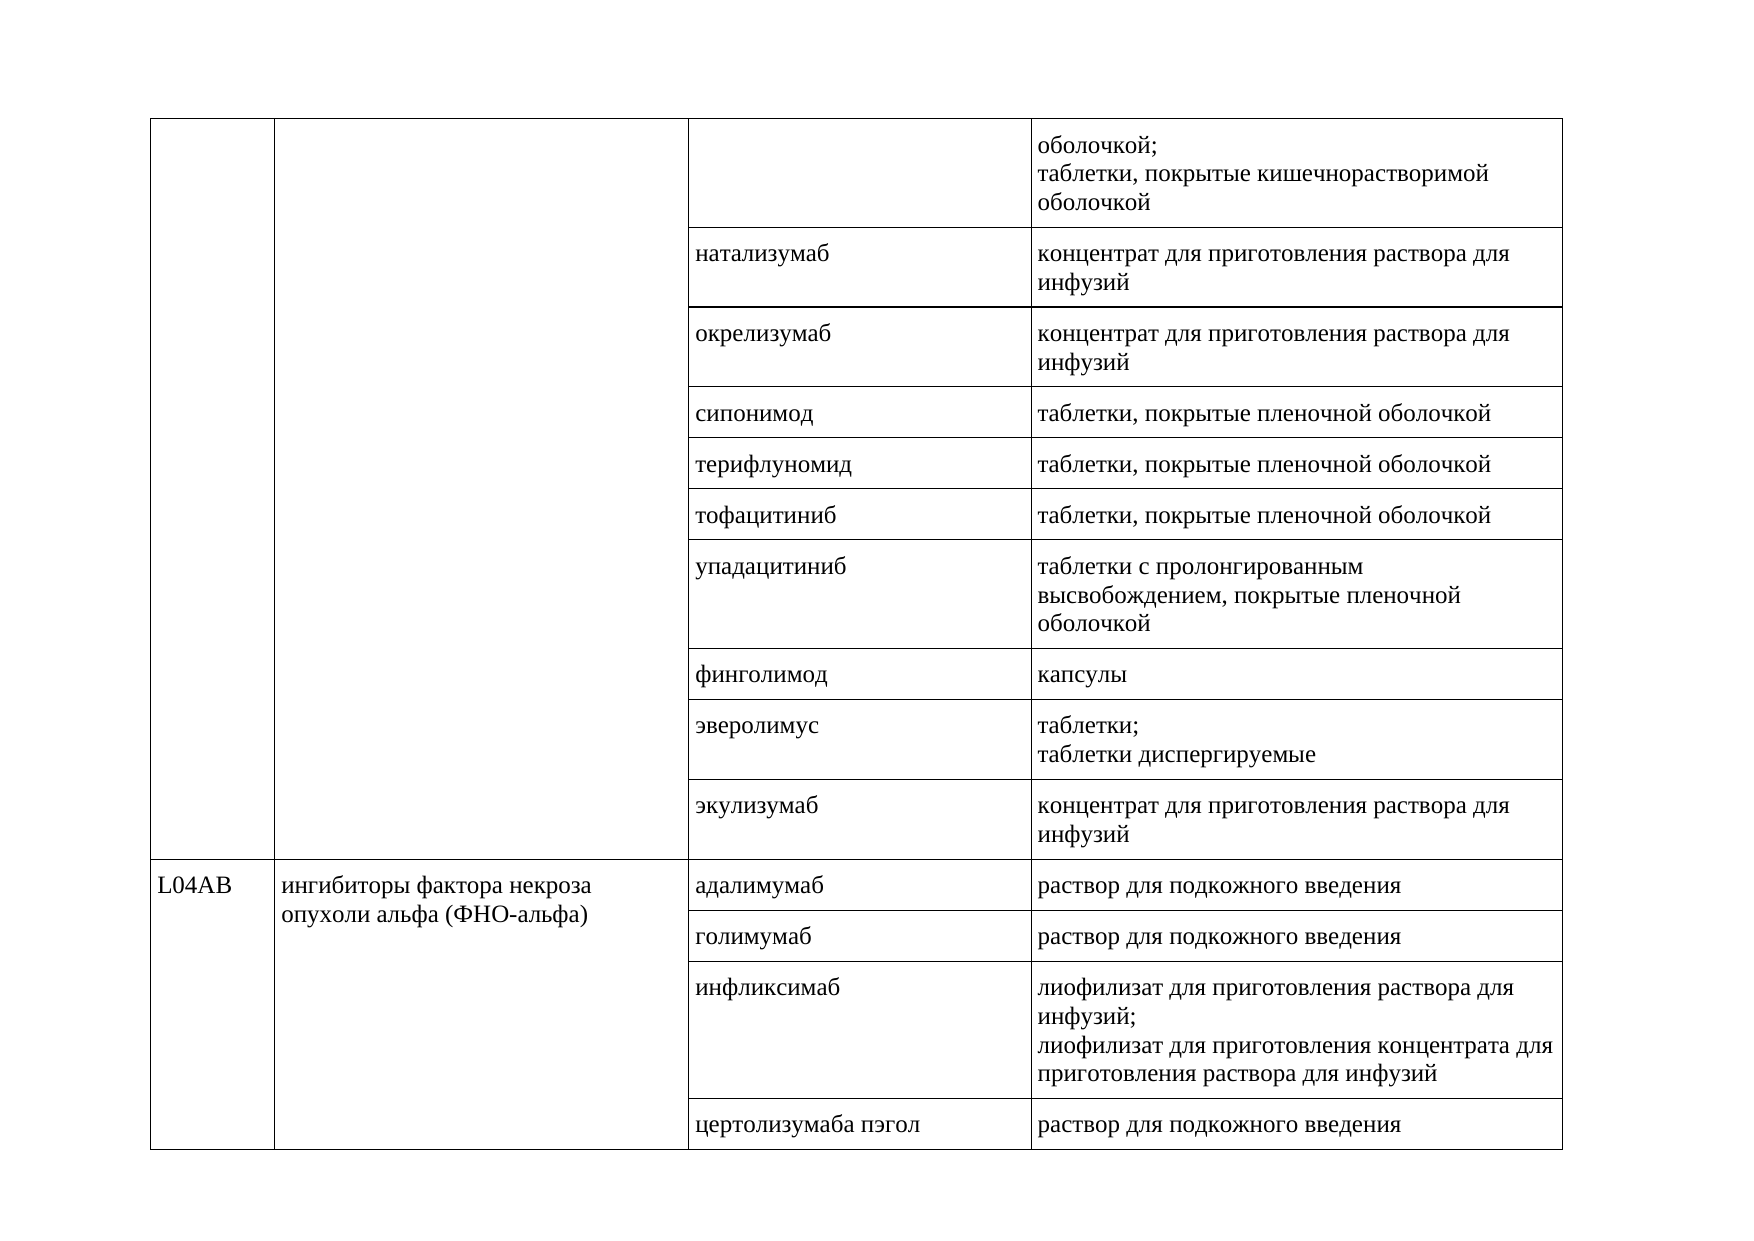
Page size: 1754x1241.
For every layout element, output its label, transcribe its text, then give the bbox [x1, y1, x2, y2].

table_cell концентрат для приготовления раствора для инфузий [1032, 308, 1562, 386]
table_cell таблетки, покрытые пленочной оболочкой [1032, 489, 1562, 539]
table_cell экулизумаб [689, 780, 1031, 858]
table_cell упадацитиниб [689, 540, 1031, 648]
table_cell финголимод [689, 649, 1031, 699]
table_cell голимумаб [689, 911, 1031, 961]
table_cell инфликсимаб [689, 962, 1031, 1098]
table_cell таблетки; таблетки диспергируемые [1032, 700, 1562, 779]
table_cell ингибиторы фактора некроза опухоли альфа (ФНО-альфа) [275, 860, 688, 1149]
table_cell раствор для подкожного введения [1032, 1099, 1562, 1149]
table_cell лиофилизат для приготовления раствора для инфузий; лиофилизат для приготовления концентрата для приготовления раствора для инфузий [1032, 962, 1562, 1098]
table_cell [689, 119, 1031, 227]
table_cell концентрат для приготовления раствора для инфузий [1032, 228, 1562, 306]
table_cell таблетки, покрытые пленочной оболочкой [1032, 438, 1562, 488]
table_cell L04AB [151, 860, 274, 1149]
table_cell таблетки, покрытые пленочной оболочкой [1032, 387, 1562, 437]
table_cell адалимумаб [689, 860, 1031, 909]
table_cell капсулы [1032, 649, 1562, 699]
table_cell терифлуномид [689, 438, 1031, 488]
table_cell эверолимус [689, 700, 1031, 779]
table_cell раствор для подкожного введения [1032, 860, 1562, 909]
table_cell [1032, 119, 1562, 227]
table_cell таблетки с пролонгированным высвобождением, покрытые пленочной оболочкой [1032, 540, 1562, 648]
table_cell цертолизумаба пэгол [689, 1099, 1031, 1149]
table_cell окрелизумаб [689, 308, 1031, 386]
table_cell концентрат для приготовления раствора для инфузий [1032, 780, 1562, 858]
table_cell тофацитиниб [689, 489, 1031, 539]
table_cell сипонимод [689, 387, 1031, 437]
table_cell натализумаб [689, 228, 1031, 306]
table_cell раствор для подкожного введения [1032, 911, 1562, 961]
